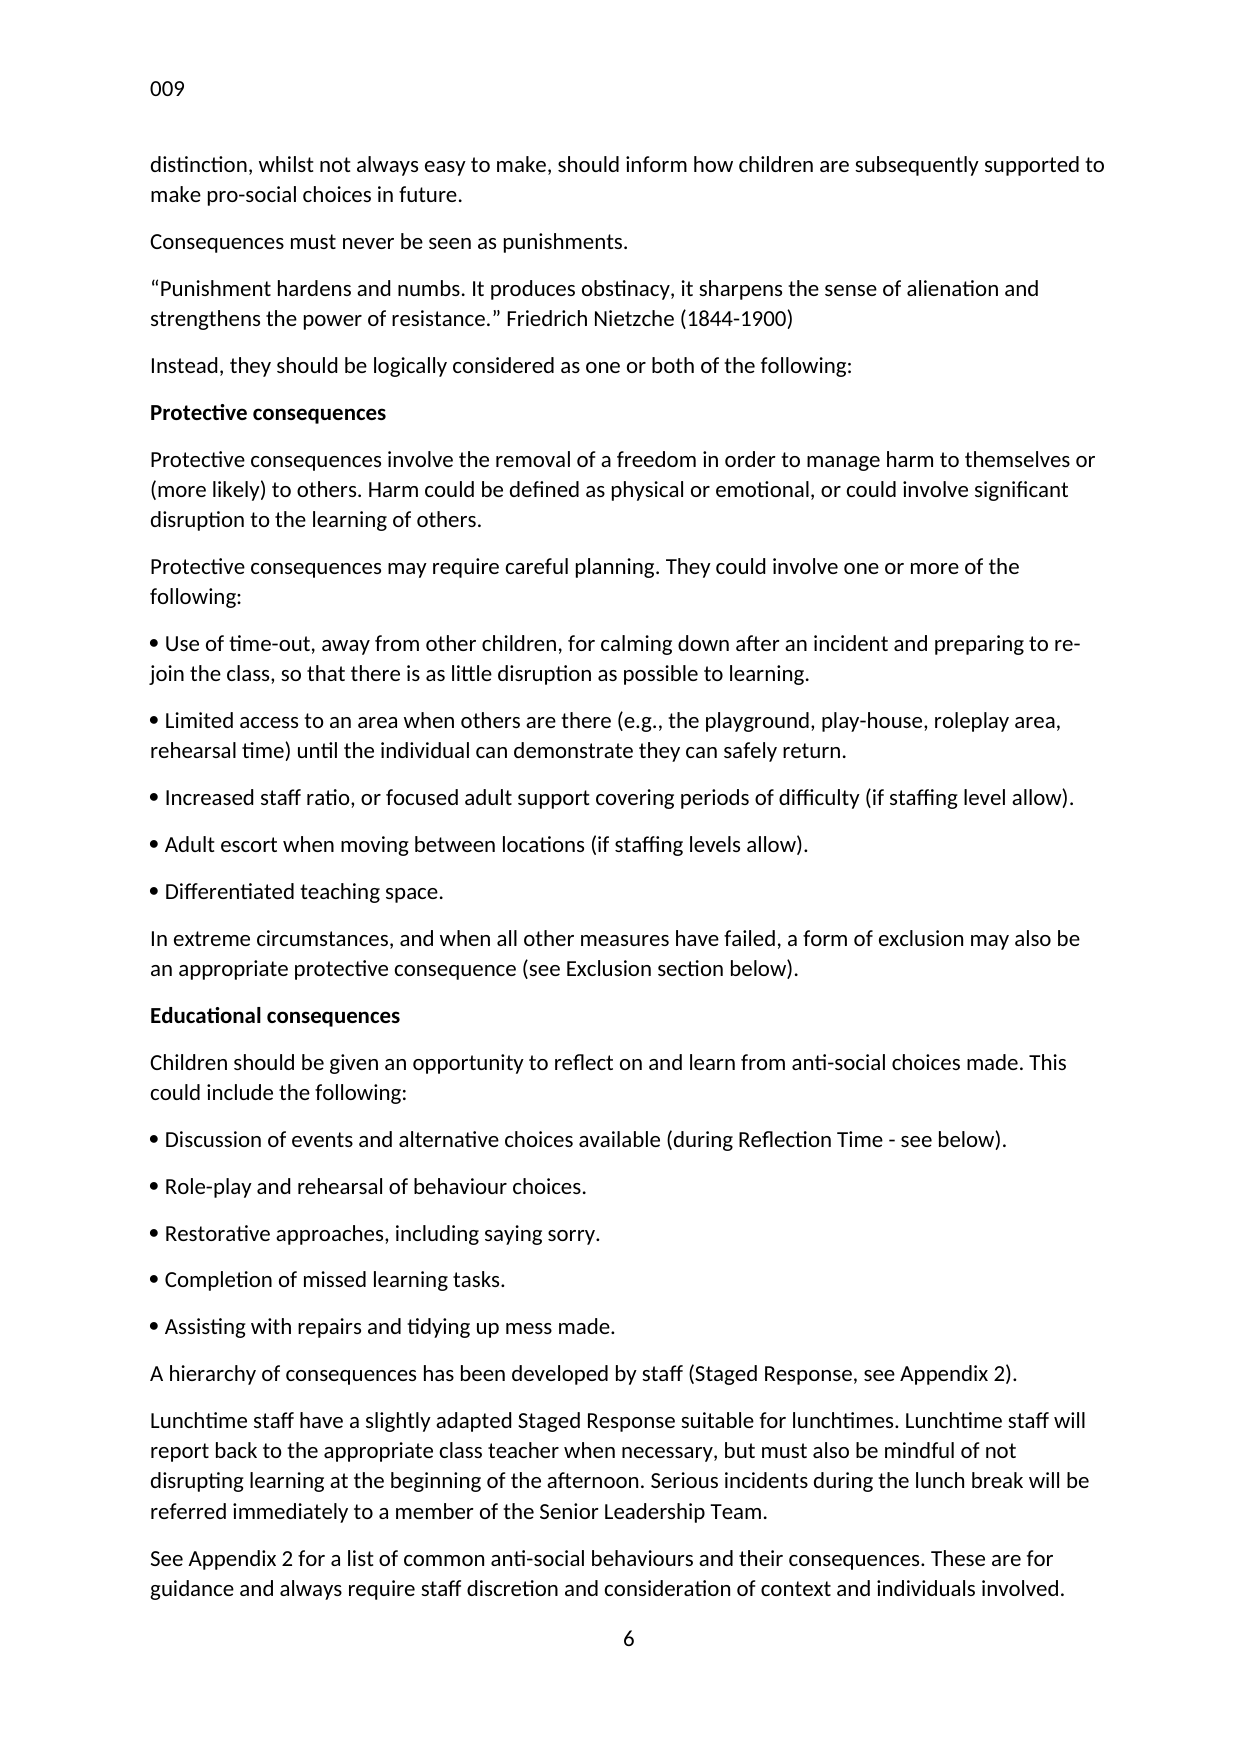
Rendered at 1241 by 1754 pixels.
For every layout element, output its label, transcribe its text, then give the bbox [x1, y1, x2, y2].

text Protective consequences [150, 398, 1107, 426]
text Educational consequences [150, 1001, 1107, 1029]
text Assisting with repairs and tidying up mess made. [150, 1312, 1107, 1341]
text Differentiated teaching space. [150, 877, 1107, 905]
text Discussion of events and alternative choices available (during Reflection Time - see below). [150, 1125, 1107, 1153]
text Instead, they should be logically considered as one or both of the following: [150, 351, 1107, 379]
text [150, 1544, 1107, 1602]
text Role-play and rehearsal of behaviour choices. [150, 1172, 1107, 1200]
text Lunchtime staff have a slightly adapted Staged Response suitable for lunchtimes. Lunchtime staff will report back to the appropriate class teacher when necessary, but must also be mindful of not disrupting learning at the beginning of the afternoon. Serious incidents during the lunch break will be referred immediately to a member of the Senior Leadership Team. [150, 1406, 1107, 1525]
text “Punishment hardens and numbs. It produces obstinacy, it sharpens the sense of alienation and strengthens the power of resistance.” Friedrich Nietzche (1844-1900) [150, 274, 1107, 332]
text Children should be given an opportunity to reflect on and learn from anti-social choices made. This could include the following: [150, 1048, 1107, 1106]
text A hierarchy of consequences has been developed by staff (Staged Response, see Appendix 2). [150, 1359, 1107, 1387]
text Use of time-out, away from other children, for calming down after an incident and preparing to re-join the class, so that there is as little disruption as possible to learning. [150, 629, 1107, 687]
text Limited access to an area when others are there (e.g., the playground, play-house, roleplay area, rehearsal time) until the individual can demonstrate they can safely return. [150, 706, 1107, 764]
text Restorative approaches, including saying sorry. [150, 1219, 1107, 1247]
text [150, 150, 1107, 208]
text Adult escort when moving between locations (if staffing levels allow). [150, 830, 1107, 858]
text In extreme circumstances, and when all other measures have failed, a form of exclusion may also be an appropriate protective consequence (see Exclusion section below). [150, 924, 1107, 982]
text Increased staff ratio, or focused adult support covering periods of difficulty (if staffing level allow). [150, 783, 1107, 811]
text Protective consequences involve the removal of a freedom in order to manage harm to themselves or (more likely) to others. Harm could be defined as physical or emotional, or could involve significant disruption to the learning of others. [150, 445, 1107, 533]
text Completion of missed learning tasks. [150, 1266, 1107, 1294]
text Consequences must never be seen as punishments. [150, 227, 1107, 255]
text Protective consequences may require careful planning. They could involve one or more of the following: [150, 552, 1107, 610]
